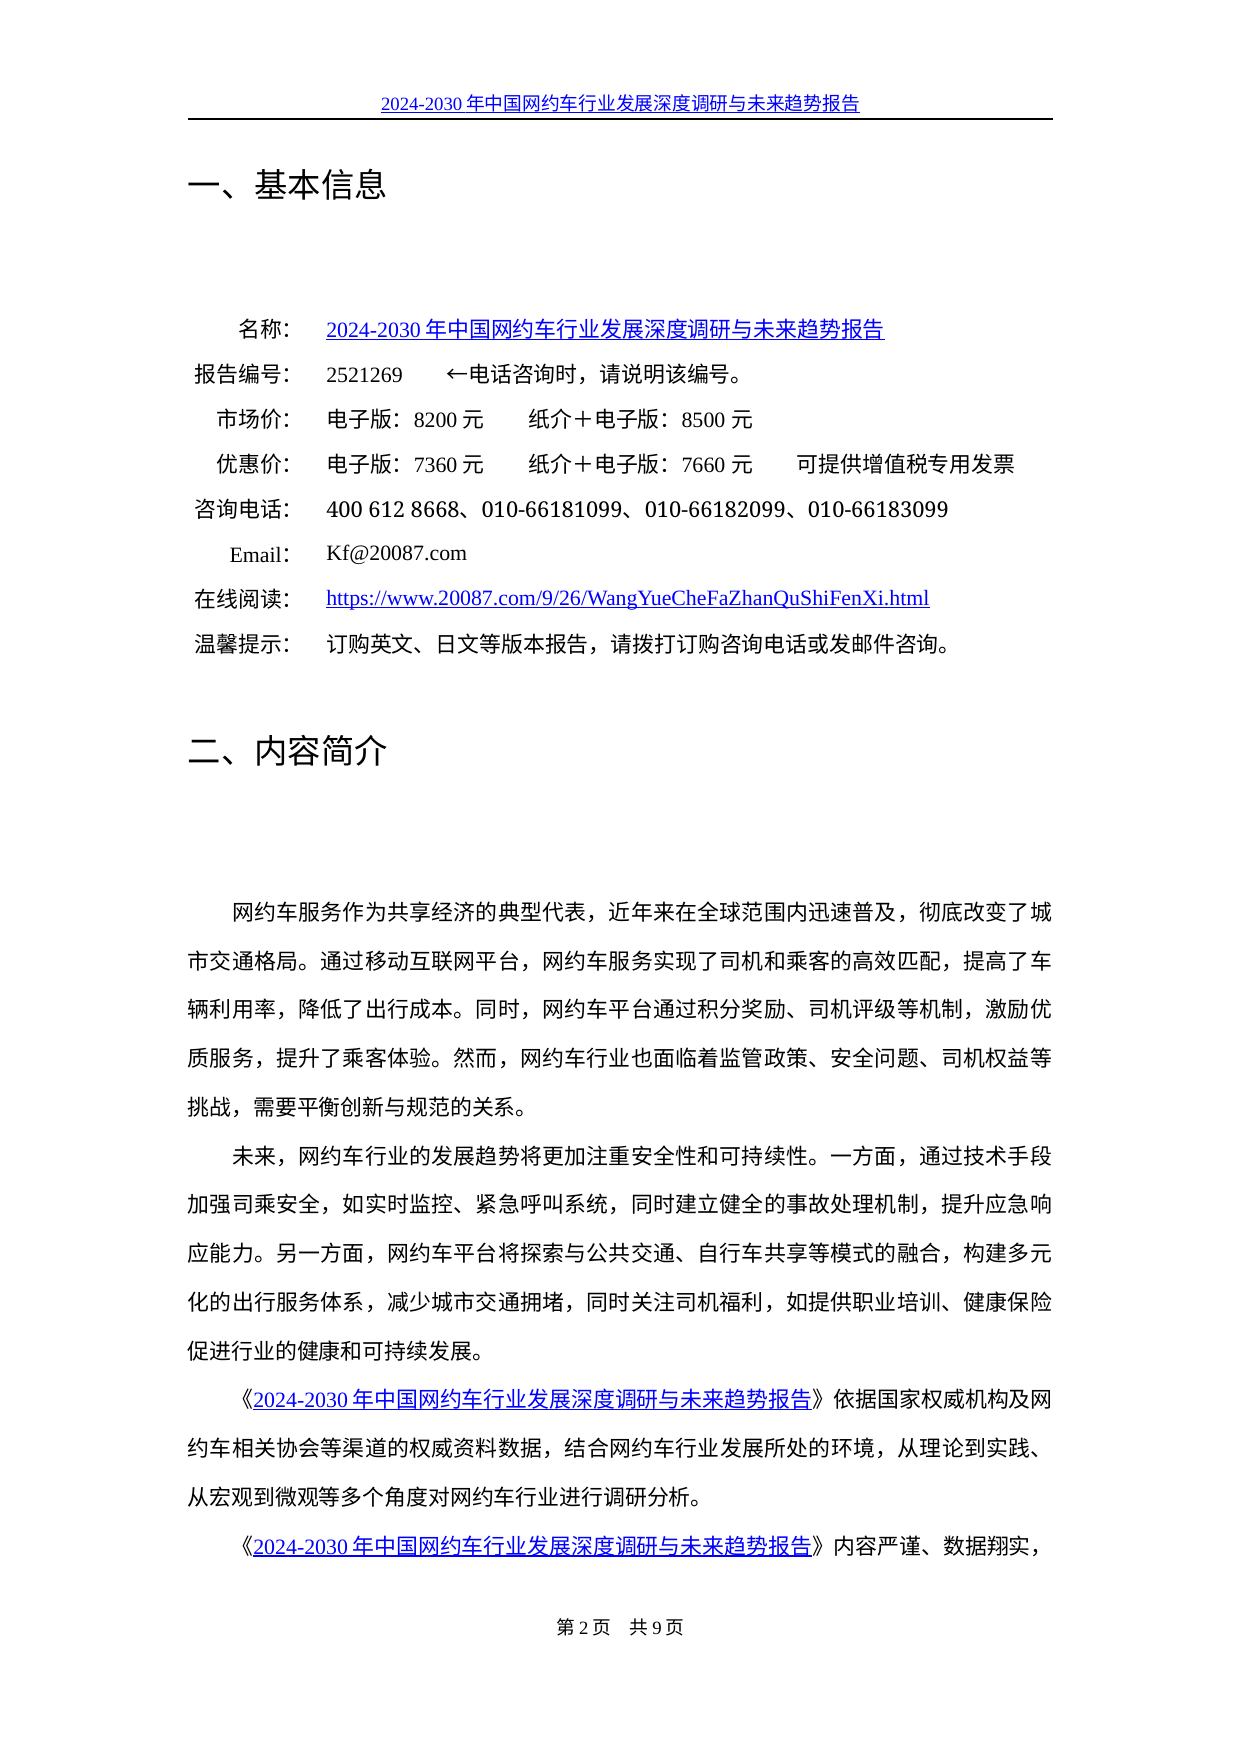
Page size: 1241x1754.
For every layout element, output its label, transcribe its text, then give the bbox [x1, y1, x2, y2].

table_cell 市场价： [167, 402, 315, 447]
table_cell 在线阅读： [167, 582, 315, 627]
table_header 2024-2030年中国网约车行业发展深度调研与未来趋势报告 [315, 312, 1073, 357]
table_cell 优惠价： [167, 447, 315, 492]
table_cell 报告编号： [167, 357, 315, 402]
table_cell 电子版：8200 元 纸介＋电子版：8500 元 [315, 402, 1073, 447]
table_header 名称： [167, 312, 315, 357]
title 二、内容简介 [187, 717, 1053, 782]
table_cell 订购英文、日文等版本报告，请拨打订购咨询电话或发邮件咨询。 [315, 627, 1073, 672]
title 一、基本信息 [187, 150, 1053, 215]
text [187, 894, 1053, 1561]
table_cell 电子版：7360 元 纸介＋电子版：7660 元 可提供增值税专用发票 [315, 447, 1073, 492]
table_cell 2521269 ←电话咨询时，请说明该编号。 [315, 357, 1073, 402]
table_cell [315, 582, 1073, 627]
table_cell 温馨提示： [167, 627, 315, 672]
table_cell 咨询电话： [167, 492, 315, 537]
table_cell Email： [167, 537, 315, 582]
table_cell 400 612 8668、010-66181099、010-66182099、010-66183099 [315, 492, 1073, 537]
table_cell Kf@20087.com [315, 537, 1073, 582]
